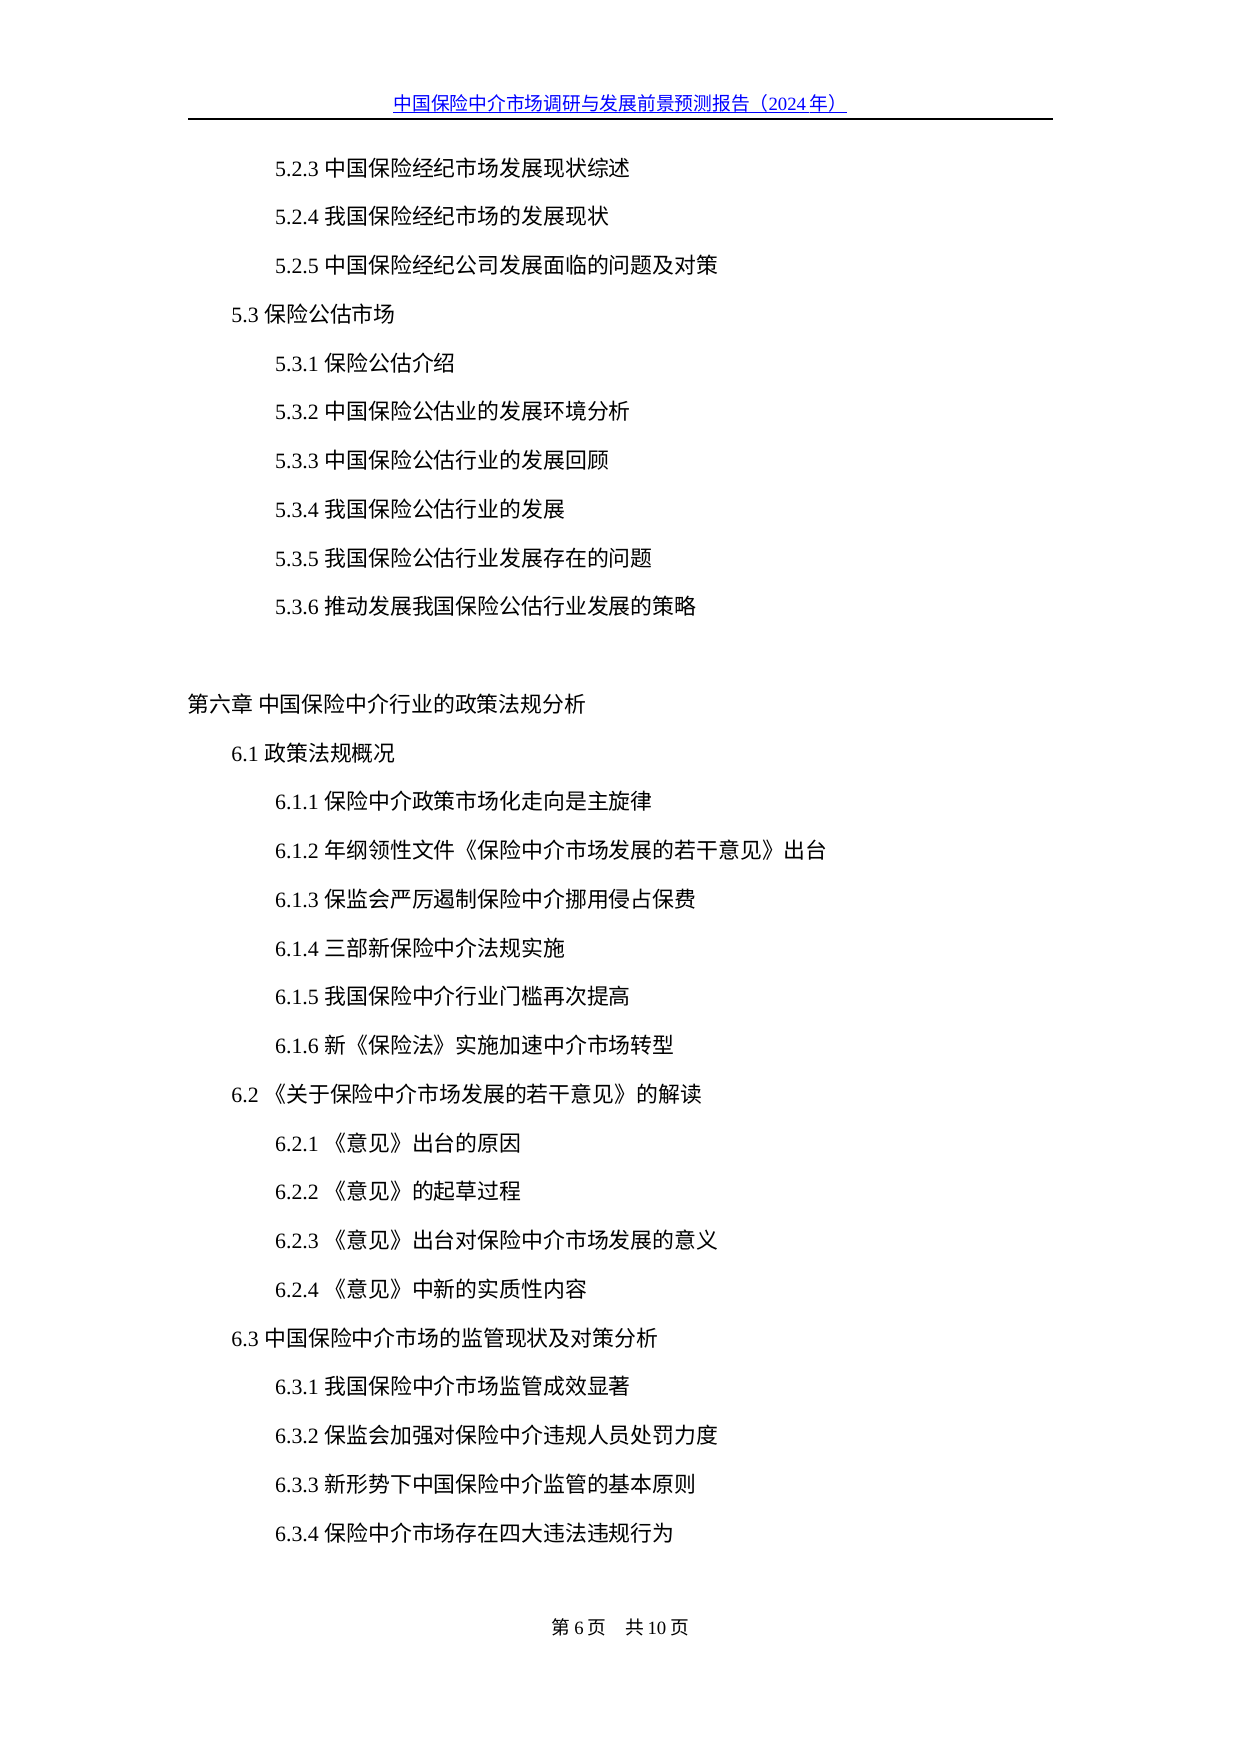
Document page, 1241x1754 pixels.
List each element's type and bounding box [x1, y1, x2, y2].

text [187, 150, 1053, 1548]
